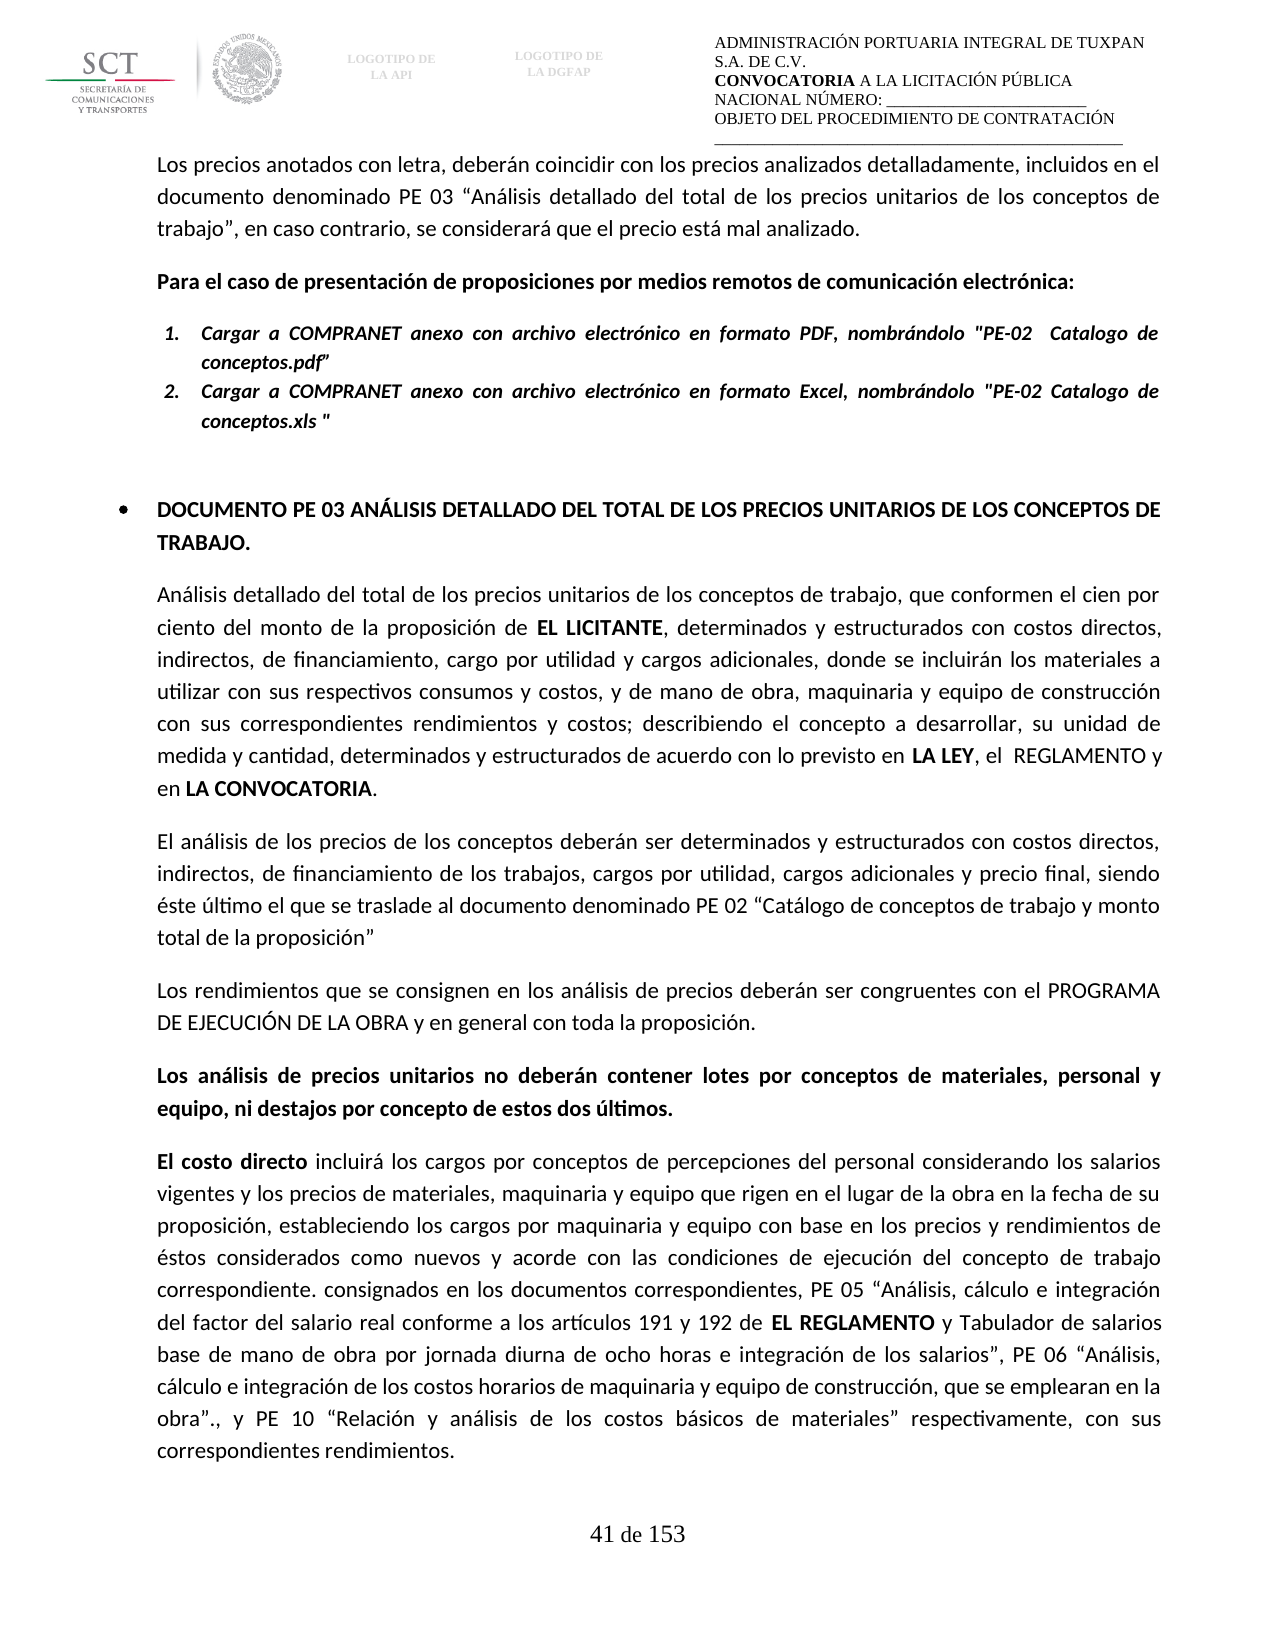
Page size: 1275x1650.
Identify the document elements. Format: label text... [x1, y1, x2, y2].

list Cargar a COMPRANET anexo con archivo electrónico en formato Excel, nombrándolo "PE-02 Catalogo de conceptos.xls " [164, 379, 1162, 433]
text Los precios anotados con letra, deberán coincidir con los precios analizados detalladamente, incluidos en el documento denominado PE 03 “Análisis detallado del total de los precios unitarios de los conceptos de trabajo”, en caso contrario, se considerará que el precio está mal analizado. [157, 150, 1162, 242]
text El análisis de los precios de los conceptos deberán ser determinados y estructurados con costos directos, indirectos, de financiamiento de los trabajos, cargos por utilidad, cargos adicionales y precio final, siendo éste último el que se traslade al documento denominado PE 02 “Catálogo de conceptos de trabajo y monto total de la proposición” [157, 827, 1162, 951]
picture [32, 21, 289, 117]
text Los rendimientos que se consignen en los análisis de precios deberán ser congruentes con el PROGRAMA DE EJECUCIÓN DE LA OBRA y en general con toda la proposición. [157, 976, 1162, 1037]
text Para el caso de presentación de proposiciones por medios remotos de comunicación electrónica: [157, 267, 1162, 295]
text Análisis detallado del total de los precios unitarios de los conceptos de trabajo, que conformen el cien por ciento del monto de la proposición de EL LICITANTE, determinados y estructurados con costos directos, indirectos, de financiamiento, cargo por utilidad y cargos adicionales, donde se incluirán los materiales a utilizar con sus respectivos consumos y costos, y de mano de obra, maquinaria y equipo de construcción con sus correspondientes rendimientos y costos; describiendo el concepto a desarrollar, su unidad de medida y cantidad, determinados y estructurados de acuerdo con lo previsto en LA LEY, el REGLAMENTO y en LA CONVOCATORIA. [157, 581, 1162, 802]
list Cargar a COMPRANET anexo con archivo electrónico en formato PDF, nombrándolo "PE-02 Catalogo de conceptos.pdf” [164, 320, 1162, 375]
text Los análisis de precios unitarios no deberán contener lotes por conceptos de materiales, personal y equipo, ni destajos por concepto de estos dos últimos. [157, 1062, 1162, 1122]
text El costo directo incluirá los cargos por conceptos de percepciones del personal considerando los salarios vigentes y los precios de materiales, maquinaria y equipo que rigen en el lugar de la obra en la fecha de su proposición, estableciendo los cargos por maquinaria y equipo con base en los precios y rendimientos de éstos considerados como nuevos y acorde con las condiciones de ejecución del concepto de trabajo correspondiente. consignados en los documentos correspondientes, PE 05 “Análisis, cálculo e integración del factor del salario real conforme a los artículos 191 y 192 de EL REGLAMENTO y Tabulador de salarios base de mano de obra por jornada diurna de ocho horas e integración de los salarios”, PE 06 “Análisis, cálculo e integración de los costos horarios de maquinaria y equipo de construcción, que se emplearan en la obra”., y PE 10 “Relación y análisis de los costos básicos de materiales” respectivamente, con sus correspondientes rendimientos. [157, 1147, 1162, 1464]
list DOCUMENTO PE 03 ANÁLISIS DETALLADO DEL TOTAL DE LOS PRECIOS UNITARIOS DE LOS CONCEPTOS DE TRABAJO. [119, 495, 1162, 556]
